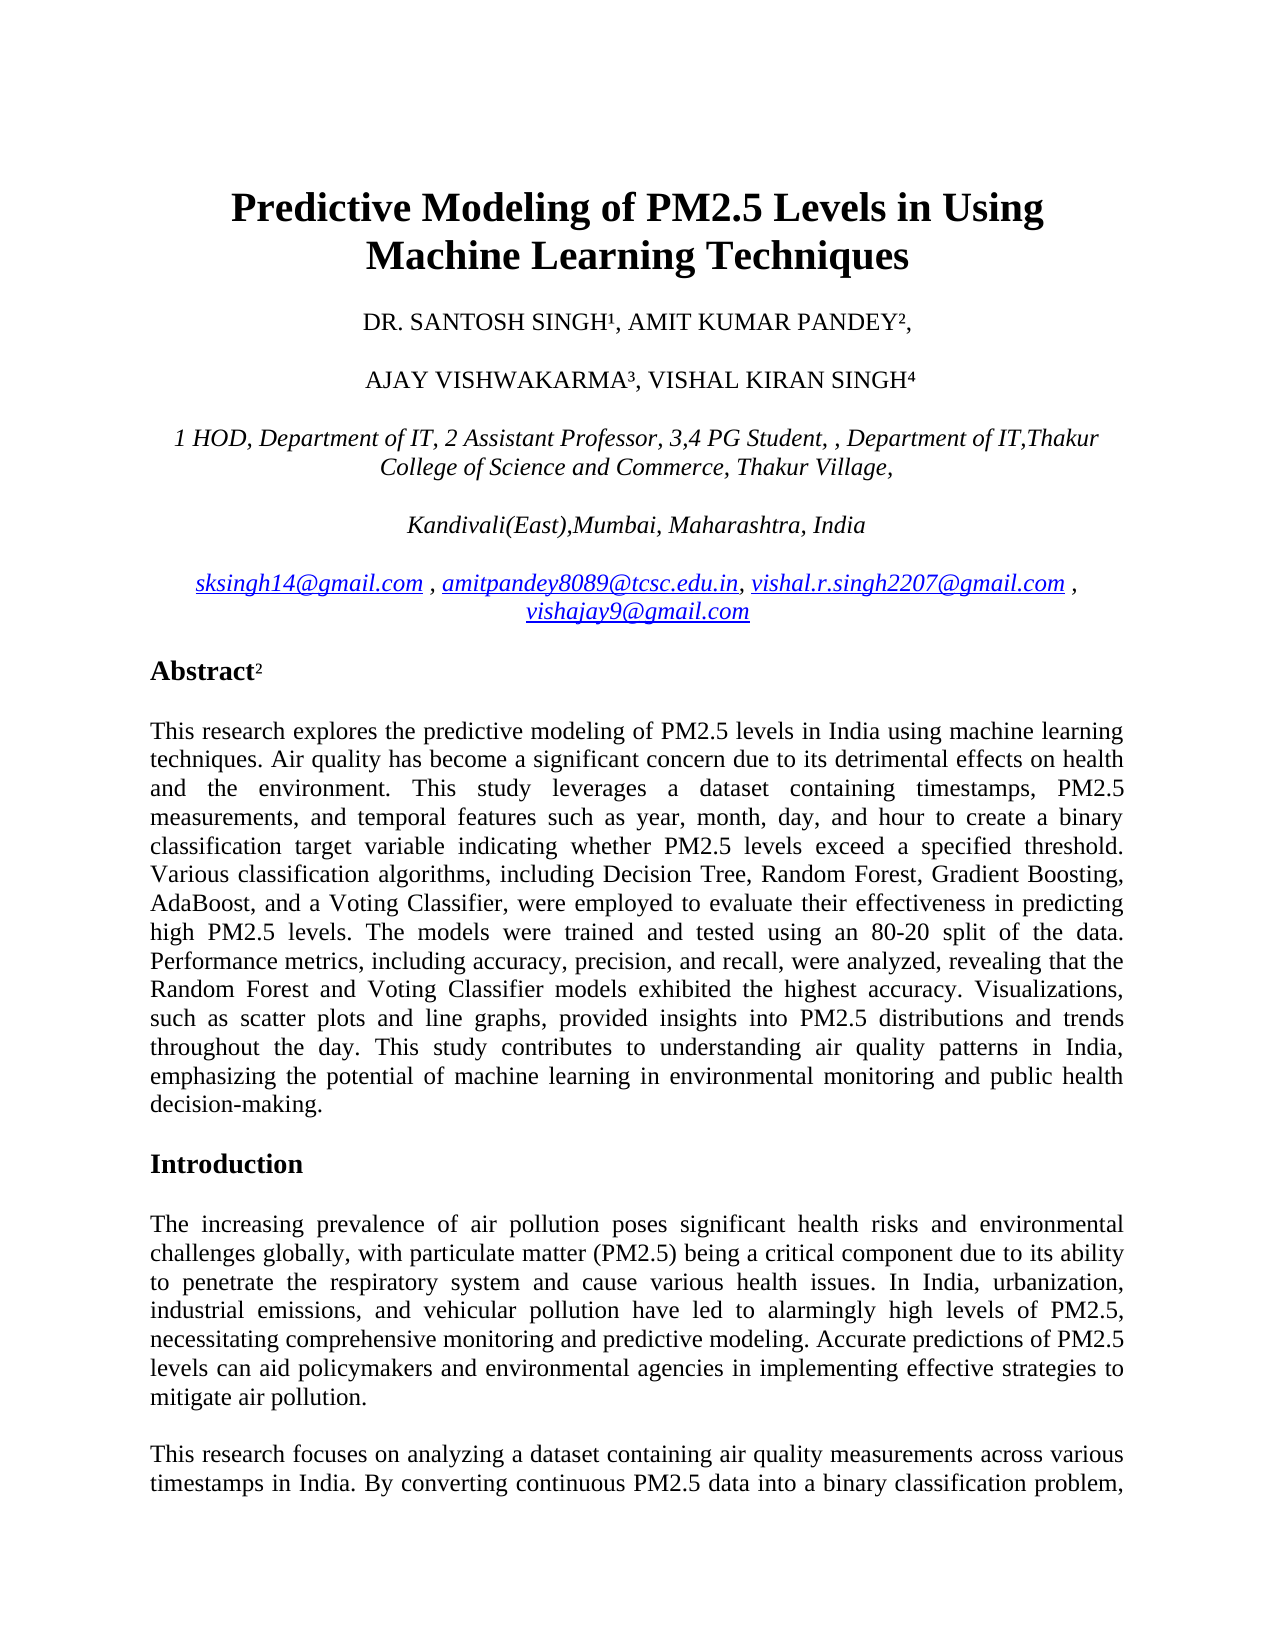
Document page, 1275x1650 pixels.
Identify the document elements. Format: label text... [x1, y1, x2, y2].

text DR. SANTOSH SINGH¹, AMIT KUMAR PANDEY², [150, 307, 1125, 336]
text Introduction [150, 1147, 1125, 1180]
text AJAY VISHWAKARMA³, VISHAL KIRAN SINGH⁴ [150, 365, 1125, 394]
text Kandivali(East),Mumbai, Maharashtra, India [150, 510, 1125, 538]
text The increasing prevalence of air pollution poses significant health risks and environmental challenges globally, with particulate matter (PM2.5) being a critical component due to its ability to penetrate the respiratory system and cause various health issues. In India, urbanization, industrial emissions, and vehicular pollution have led to alarmingly high levels of PM2.5, necessitating comprehensive monitoring and predictive modeling. Accurate predictions of PM2.5 levels can aid policymakers and environmental agencies in implementing effective strategies to mitigate air pollution. [150, 1209, 1125, 1410]
text 1 HOD, Department of IT, 2 Assistant Professor, 3,4 PG Student, , Department of IT,Thakur College of Science and Commerce, Thakur Village, [150, 423, 1125, 481]
text This research explores the predictive modeling of PM2.5 levels in India using machine learning techniques. Air quality has become a significant concern due to its detrimental effects on health and the environment. This study leverages a dataset containing timestamps, PM2.5 measurements, and temporal features such as year, month, day, and hour to create a binary classification target variable indicating whether PM2.5 levels exceed a specified threshold. Various classification algorithms, including Decision Tree, Random Forest, Gradient Boosting, AdaBoost, and a Voting Classifier, were employed to evaluate their effectiveness in predicting high PM2.5 levels. The models were trained and tested using an 80-20 split of the data. Performance metrics, including accuracy, precision, and recall, were analyzed, revealing that the Random Forest and Voting Classifier models exhibited the highest accuracy. Visualizations, such as scatter plots and line graphs, provided insights into PM2.5 distributions and trends throughout the day. This study contributes to understanding air quality patterns in India, emphasizing the potential of machine learning in environmental monitoring and public health decision-making. [150, 716, 1125, 1118]
text Predictive Modeling of PM2.5 Levels in Using Machine Learning Techniques [150, 182, 1125, 278]
text sksingh14@gmail.com , amitpandey8089@tcsc.edu.in, vishal.r.singh2207@gmail.com , vishajay9@gmail.com [150, 568, 1125, 625]
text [150, 1439, 1125, 1497]
text Abstract² [150, 654, 1125, 687]
